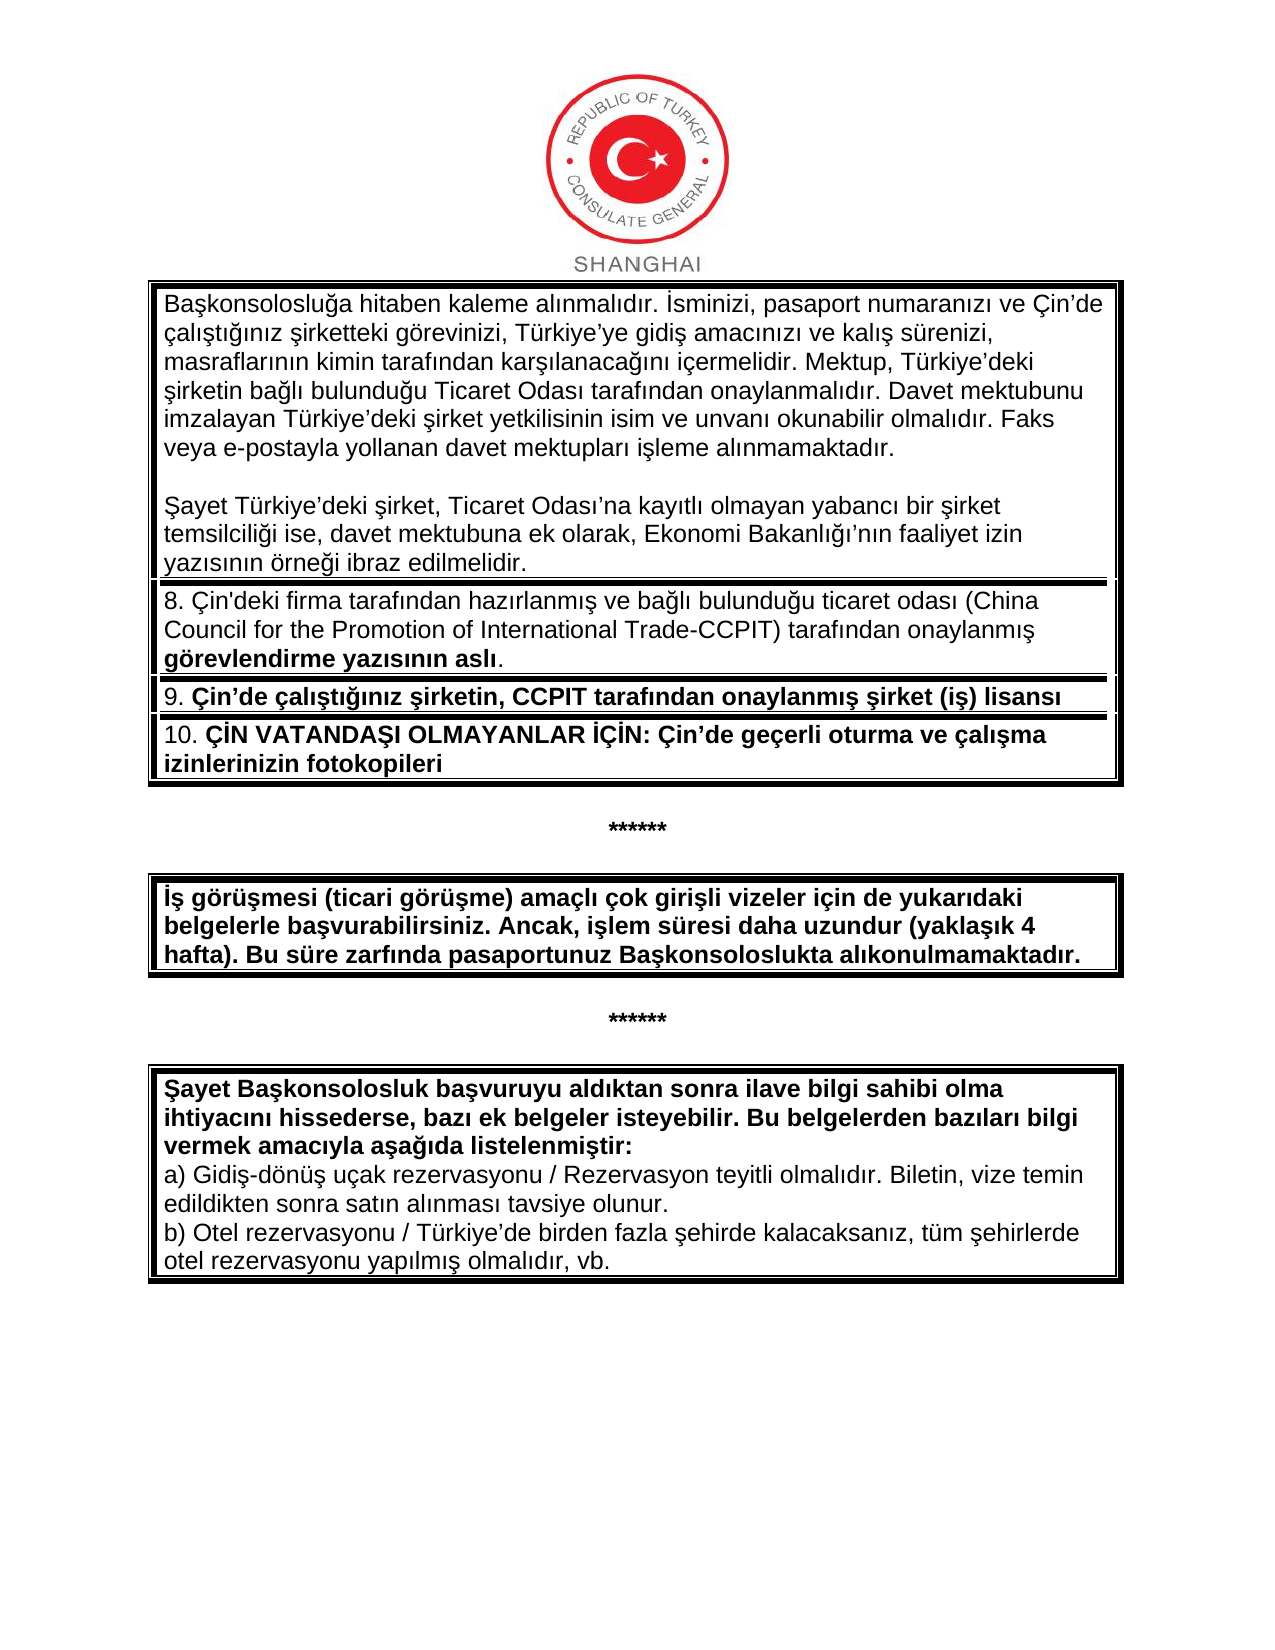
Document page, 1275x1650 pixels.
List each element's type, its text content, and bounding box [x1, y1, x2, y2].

text ****** [148, 816, 1127, 844]
table_cell 10. ÇİN VATANDAŞI OLMAYANLAR İÇİN: Çin’de geçerli oturma ve çalışma izinlerinizin fotokopileri [152, 711, 1118, 777]
table_header Şayet Başkonsolosluk başvuruyu aldıktan sonra ilave bilgi sahibi olma ihtiyacını hissederse, bazı ek belgeler isteyebilir. Bu belgelerden bazıları bilgi vermek amacıyla aşağıda listelenmiştir: a) Gidiş-dönüş uçak rezervasyonu / Rezervasyon teyitli olmalıdır. Biletin, vize temin edildikten sonra satın alınması tavsiye olunur. b) Otel rezervasyonu / Türkiye’de birden fazla şehirde kalacaksanız, tüm şehirlerde otel rezervasyonu yapılmış olmalıdır, vb. [157, 1074, 1115, 1275]
table_cell 9. Çin’de çalıştığınız şirketin, CCPIT tarafından onaylanmış şirket (iş) lisansı [152, 673, 1118, 711]
table_header İş görüşmesi (ticari görüşme) amaçlı çok girişli vizeler için de yukarıdaki belgelerle başvurabilirsiniz. Ancak, işlem süresi daha uzundur (yaklaşık 4 hafta). Bu süre zarfında pasaportunuz Başkonsoloslukta alıkonulmamaktadır. [157, 883, 1115, 969]
picture [543, 73, 733, 280]
table_cell 8. Çin'deki firma tarafından hazırlanmış ve bağlı bulunduğu ticaret odası (China Council for the Promotion of International Trade-CCPIT) tarafından onaylanmış görevlendirme yazısının aslı. [152, 577, 1118, 672]
text ****** [148, 1007, 1127, 1036]
